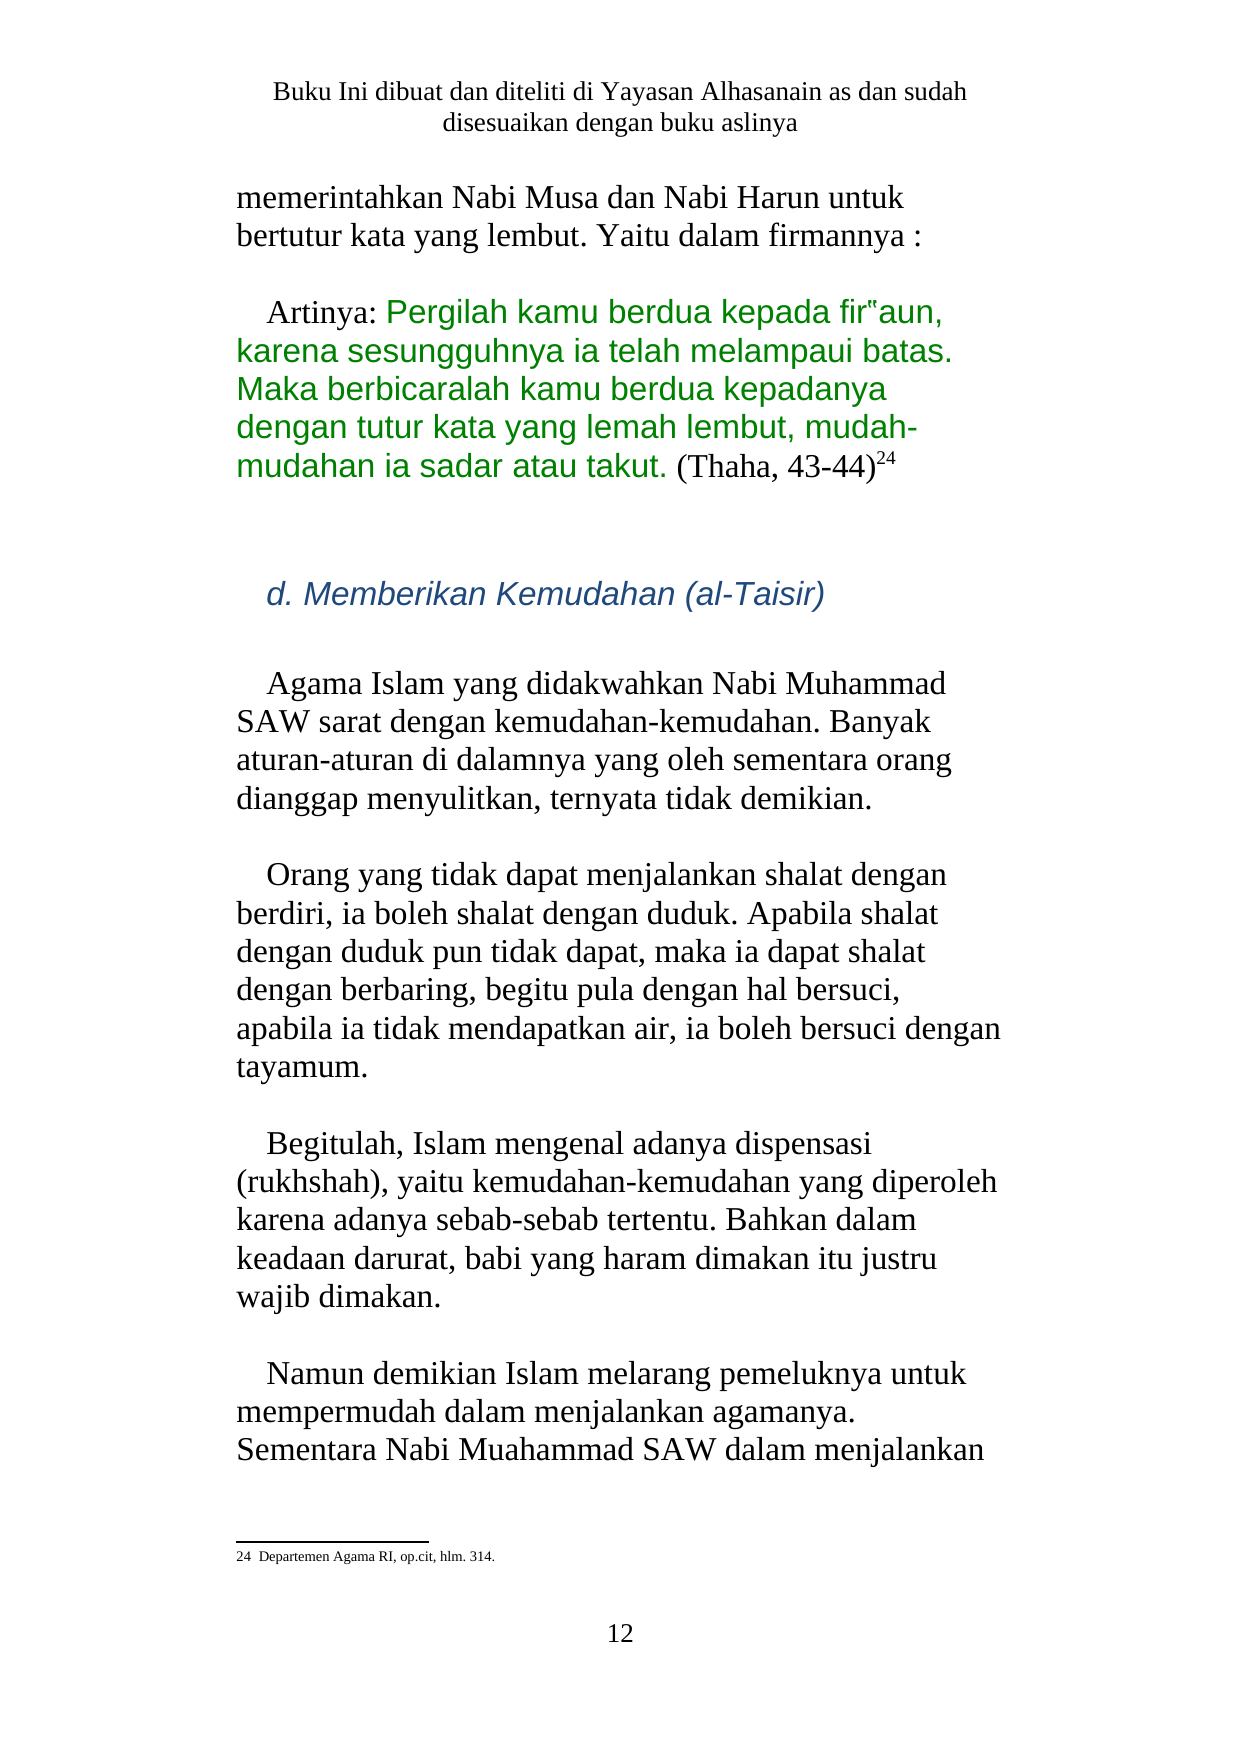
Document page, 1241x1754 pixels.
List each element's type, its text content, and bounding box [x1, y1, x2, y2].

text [236, 1353, 1004, 1468]
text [236, 177, 1004, 254]
text Begitulah, Islam mengenal adanya dispensasi (rukhshah), yaitu kemudahan-kemudahan yang diperoleh karena adanya sebab-sebab tertentu. Bahkan dalam keadaan darurat, babi yang haram dimakan itu justru wajib dimakan. [236, 1123, 1004, 1315]
subtitle d. Memberikan Kemudahan (al-Taisir) [236, 574, 1004, 612]
text Artinya: Pergilah kamu berdua kepada fir‟aun, karena sesungguhnya ia telah melampaui batas. Maka berbicaralah kamu berdua kepadanya dengan tutur kata yang lemah lembut, mudah-mudahan ia sadar atau takut. (Thaha, 43-44) [236, 292, 1004, 484]
text Orang yang tidak dapat menjalankan shalat dengan berdiri, ia boleh shalat dengan duduk. Apabila shalat dengan duduk pun tidak dapat, maka ia dapat shalat dengan berbaring, begitu pula dengan hal bersuci, apabila ia tidak mendapatkan air, ia boleh bersuci dengan tayamum. [236, 855, 1004, 1085]
text Agama Islam yang didakwahkan Nabi Muhammad SAW sarat dengan kemudahan-kemudahan. Banyak aturan-aturan di dalamnya yang oleh sementara orang dianggap menyulitkan, ternyata tidak demikian. [236, 663, 1004, 816]
